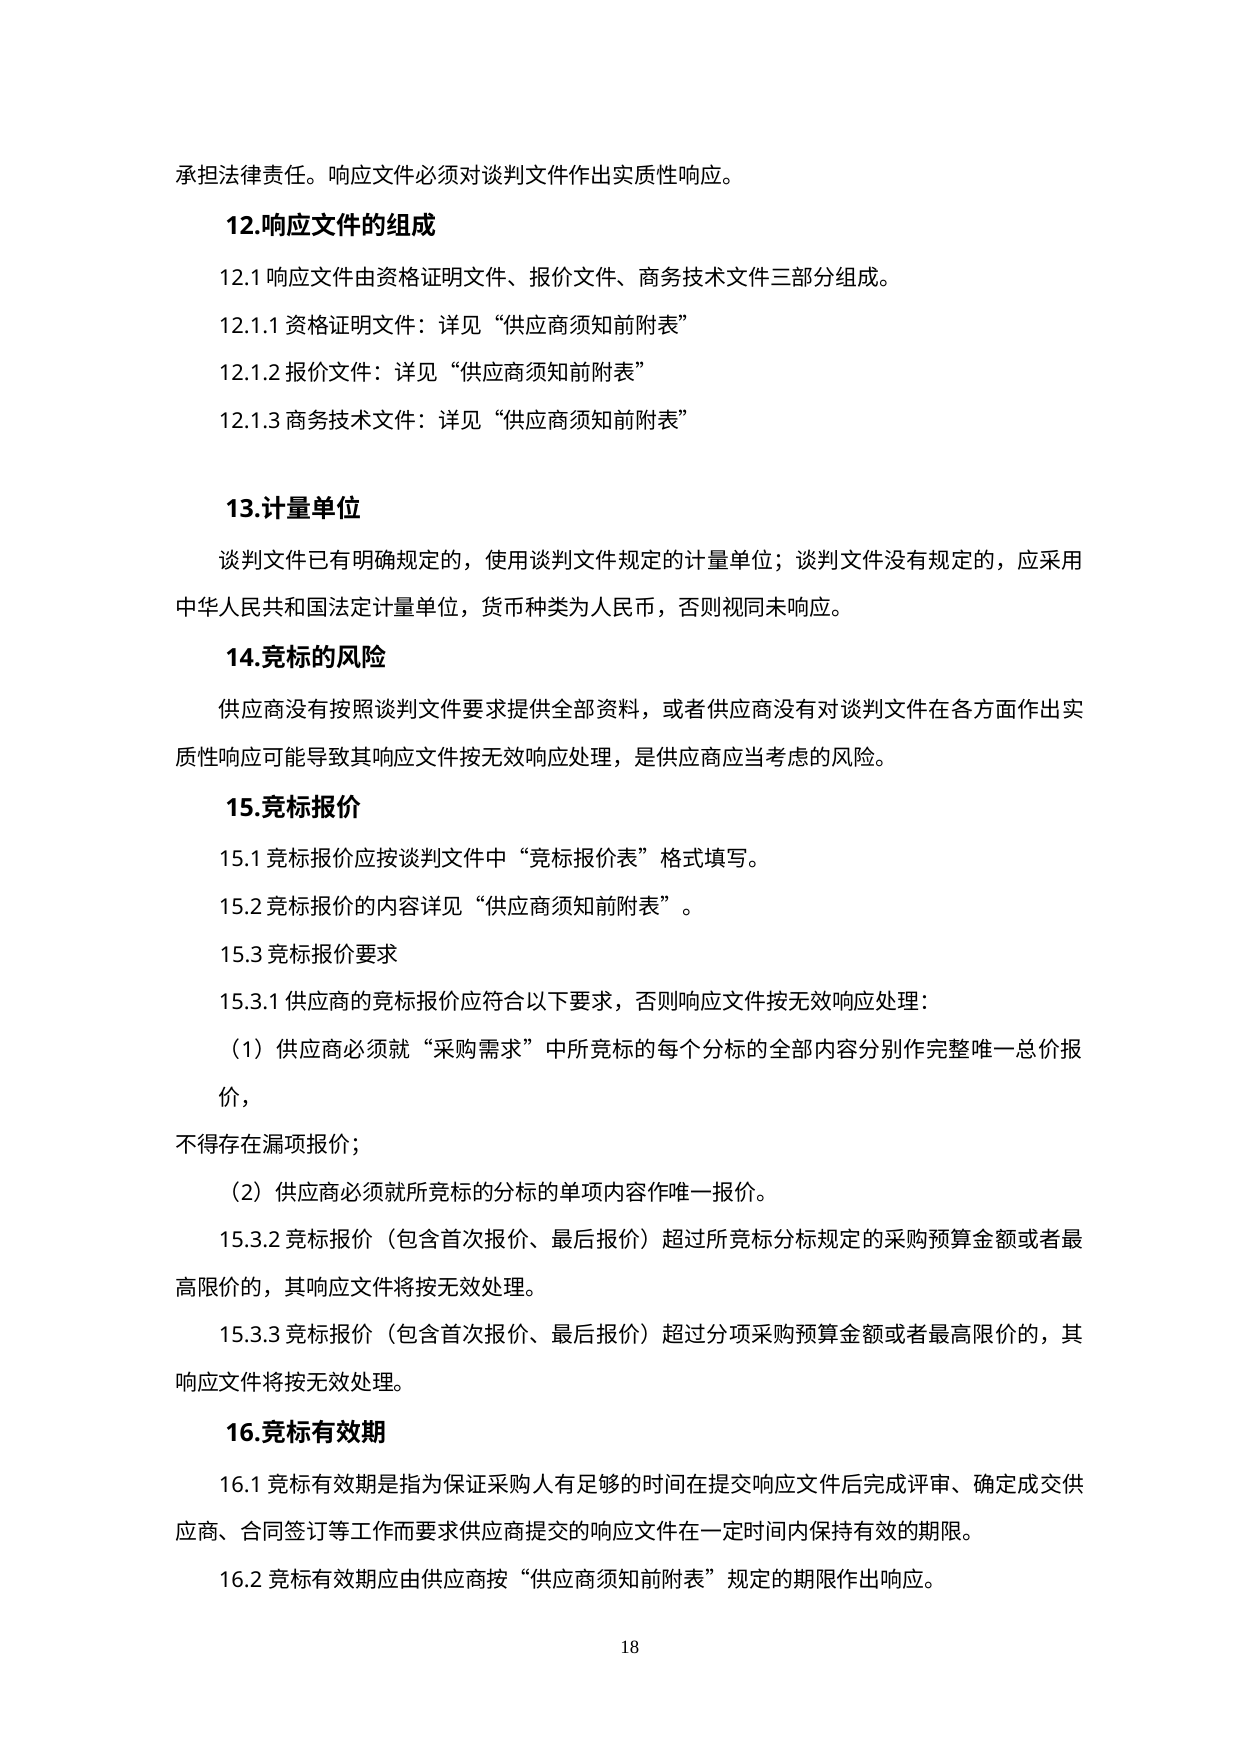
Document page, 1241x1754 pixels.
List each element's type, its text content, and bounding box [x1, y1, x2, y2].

text 15.3.2竞标报价（包含首次报价、最后报价）超过所竞标分标规定的采购预算金额或者最高限价的，其响应文件将按无效处理。 [175, 1222, 1084, 1301]
text （2）供应商必须就所竞标的分标的单项内容作唯一报价。 [175, 1174, 1084, 1206]
text 12.1.3商务技术文件：详见“供应商须知前附表” [219, 403, 1084, 435]
text 谈判文件已有明确规定的，使用谈判文件规定的计量单位；谈判文件没有规定的，应采用中华人民共和国法定计量单位，货币种类为人民币，否则视同未响应。 [175, 543, 1084, 622]
text 15.3竞标报价要求 [219, 937, 1084, 968]
text 15.3.1供应商的竞标报价应符合以下要求，否则响应文件按无效响应处理： [175, 984, 1084, 1016]
text 12.响应文件的组成 [175, 206, 1084, 242]
text 12.1响应文件由资格证明文件、报价文件、商务技术文件三部分组成。 [175, 260, 1084, 292]
text 13.计量单位 [175, 488, 1084, 524]
text 15.竞标报价 [175, 787, 1084, 823]
text （1）供应商必须就“采购需求”中所竞标的每个分标的全部内容分别作完整唯一总价报价， [219, 1032, 1084, 1111]
text 供应商没有按照谈判文件要求提供全部资料，或者供应商没有对谈判文件在各方面作出实质性响应可能导致其响应文件按无效响应处理，是供应商应当考虑的风险。 [175, 692, 1084, 771]
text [175, 158, 1084, 190]
text 16.竞标有效期 [175, 1412, 1084, 1448]
text 12.1.1资格证明文件：详见“供应商须知前附表” [219, 308, 1084, 339]
text 15.3.3竞标报价（包含首次报价、最后报价）超过分项采购预算金额或者最高限价的，其响应文件将按无效处理。 [175, 1317, 1084, 1396]
text 16.2 竞标有效期应由供应商按“供应商须知前附表”规定的期限作出响应。 [175, 1562, 1084, 1593]
text 12.1.2报价文件：详见“供应商须知前附表” [219, 355, 1084, 387]
text 15.2竞标报价的内容详见“供应商须知前附表”。 [175, 889, 1084, 921]
text 16.1竞标有效期是指为保证采购人有足够的时间在提交响应文件后完成评审、确定成交供应商、合同签订等工作而要求供应商提交的响应文件在一定时间内保持有效的期限。 [175, 1467, 1084, 1546]
text 15.1竞标报价应按谈判文件中“竞标报价表”格式填写。 [175, 841, 1084, 873]
text 14.竞标的风险 [175, 638, 1084, 674]
text 不得存在漏项报价； [175, 1127, 1084, 1159]
